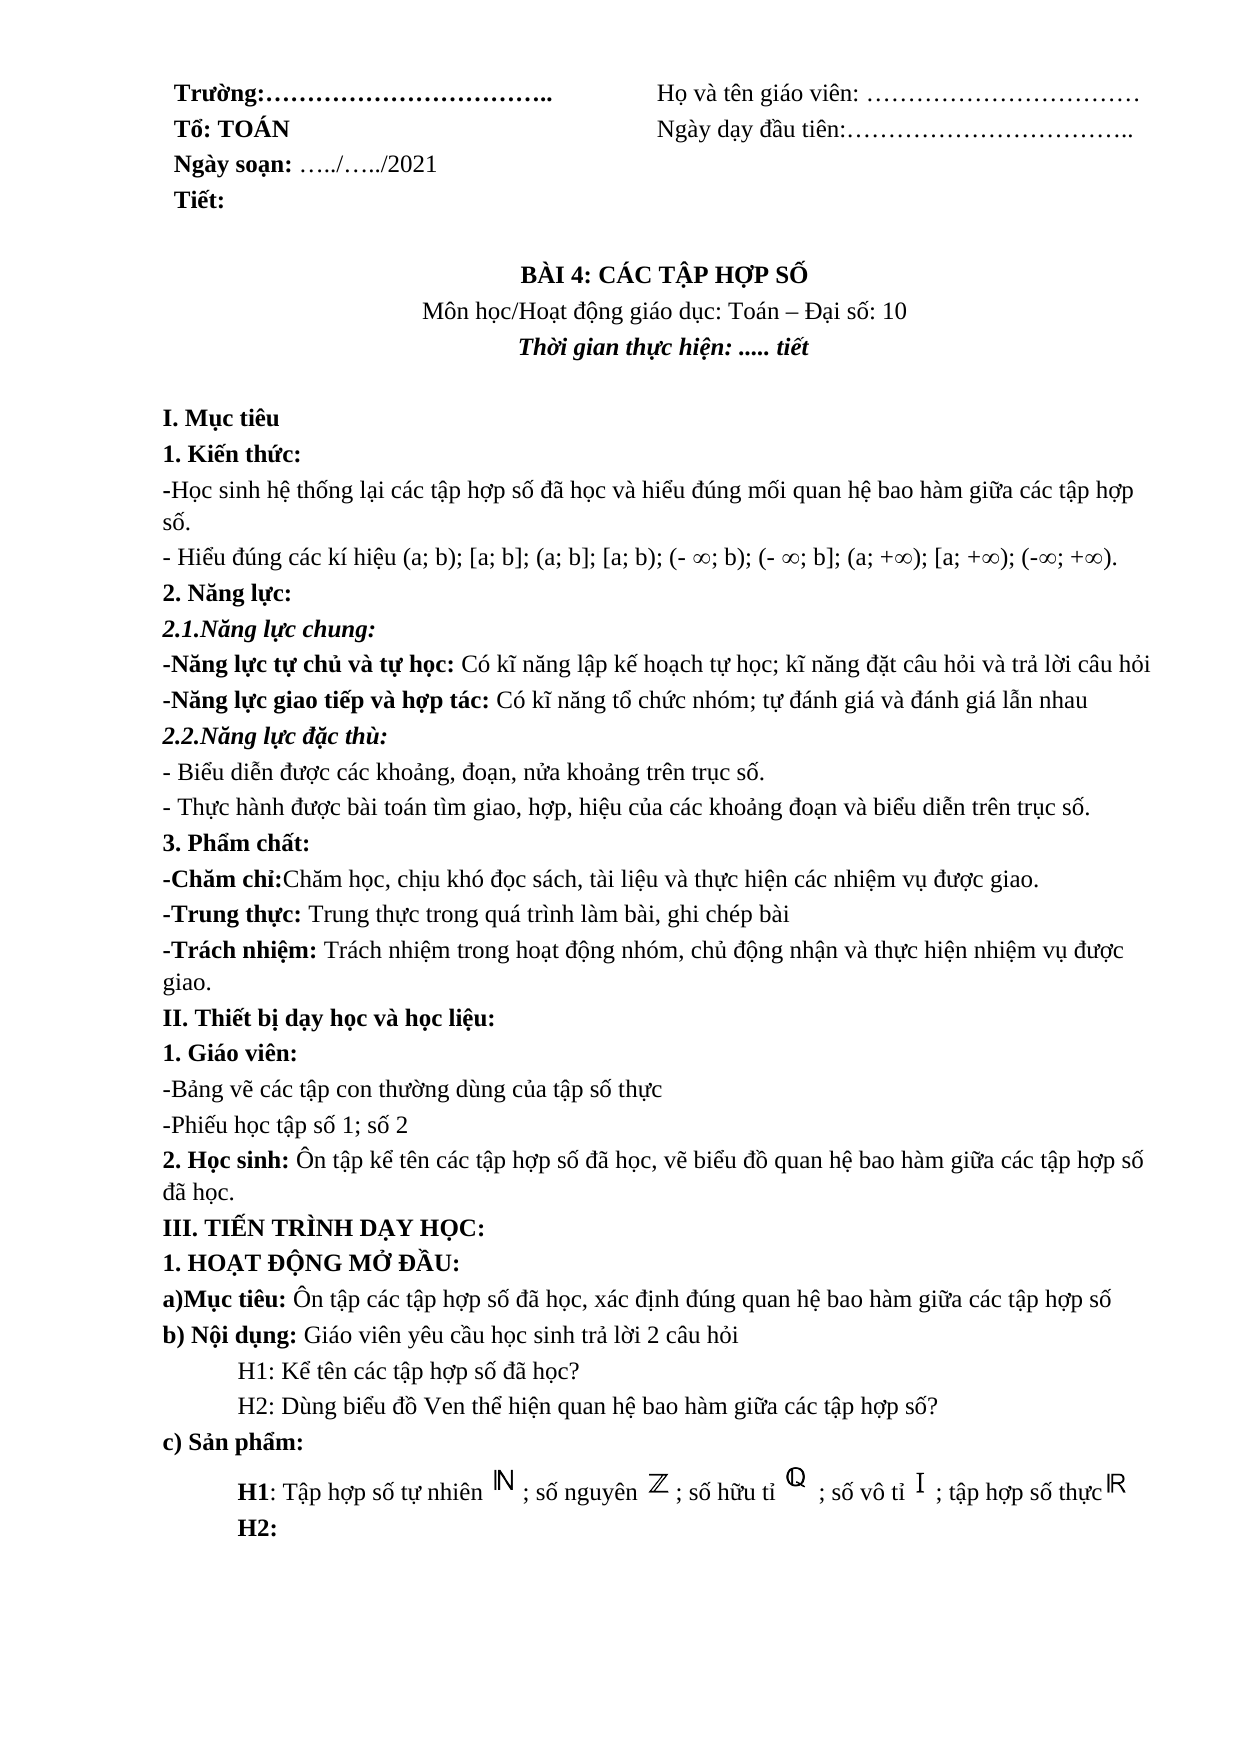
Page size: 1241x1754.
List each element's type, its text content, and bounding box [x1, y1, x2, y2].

text 1. HOẠT ĐỘNG MỞ ĐẦU: [162, 1248, 1166, 1277]
text - Thực hành được bài toán tìm giao, hợp, hiệu của các khoảng đoạn và biểu diễn trên trục số. [162, 792, 1166, 821]
text III. TIẾN TRÌNH DẠY HỌC: [162, 1213, 1166, 1242]
table_header Trường:…………………………….. Tổ: TOÁN Ngày soạn: …../…../2021 Tiết: [163, 74, 645, 221]
text c) Sản phẩm: [162, 1427, 1166, 1456]
text - Hiểu đúng các kí hiệu (a; b); [a; b]; (a; b]; [a; b); (- ; b); (- ; b]; (a; +); [a; +); (-; +). [162, 542, 1166, 571]
text I. Mục tiêu [162, 403, 1166, 432]
text 3. Phẩm chất: [162, 828, 1166, 857]
text 1. Giáo viên: [162, 1038, 1166, 1067]
text BÀI 4: CÁC TẬP HỢP SỐ [162, 261, 1166, 289]
text -Năng lực tự chủ và tự học: Có kĩ năng lập kế hoạch tự học; kĩ năng đặt câu hỏi và trả lời câu hỏi [162, 649, 1166, 678]
text 2. Học sinh: Ôn tập kể tên các tập hợp số đã học, vẽ biểu đồ quan hệ bao hàm giữa các tập hợp số đã học. [162, 1146, 1166, 1206]
text 2.2.Năng lực đặc thù: [162, 721, 1166, 750]
text 1. Kiến thức: [162, 439, 1166, 468]
text II. Thiết bị dạy học và học liệu: [162, 1003, 1166, 1031]
text -Phiếu học tập số 1; số 2 [162, 1110, 1166, 1138]
text H2: Dùng biểu đồ Ven thể hiện quan hệ bao hàm giữa các tập hợp số? [162, 1391, 1166, 1420]
text 2.1.Năng lực chung: [162, 614, 1166, 642]
text - Biểu diễn được các khoảng, đoạn, nửa khoảng trên trục số. [162, 757, 1166, 785]
text -Học sinh hệ thống lại các tập hợp số đã học và hiểu đúng mối quan hệ bao hàm giữa các tập hợp số. [162, 475, 1166, 535]
text -Bảng vẽ các tập con thường dùng của tập số thực [162, 1074, 1166, 1103]
text a)Mục tiêu: Ôn tập các tập hợp số đã học, xác định đúng quan hệ bao hàm giữa các tập hợp số [162, 1284, 1166, 1313]
text H1: Kể tên các tập hợp số đã học? [162, 1356, 1166, 1384]
text Môn học/Hoạt động giáo dục: Toán – Đại số: 10 [162, 296, 1166, 325]
text -Trách nhiệm: Trách nhiệm trong hoạt động nhóm, chủ động nhận và thực hiện nhiệm vụ được giao. [162, 935, 1166, 996]
text b) Nội dụng: Giáo viên yêu cầu học sinh trả lời 2 câu hỏi [162, 1320, 1166, 1349]
table_header Họ và tên giáo viên: …………………………… Ngày dạy đầu tiên:…………………………….. [645, 74, 1211, 221]
text -Năng lực giao tiếp và hợp tác: Có kĩ năng tổ chức nhóm; tự đánh giá và đánh giá lẫn nhau [162, 685, 1166, 714]
text H1: Tập hợp số tự nhiên ; số nguyên ; số hữu tỉ ; số vô tỉ ; tập hợp số thực [162, 1463, 1166, 1506]
text -Chăm chỉ:Chăm học, chịu khó đọc sách, tài liệu và thực hiện các nhiệm vụ được giao. [162, 864, 1166, 893]
text Thời gian thực hiện: ..... tiết [162, 332, 1166, 361]
text 2. Năng lực: [162, 578, 1166, 607]
text -Trung thực: Trung thực trong quá trình làm bài, ghi chép bài [162, 899, 1166, 928]
text H2: [162, 1513, 1166, 1542]
